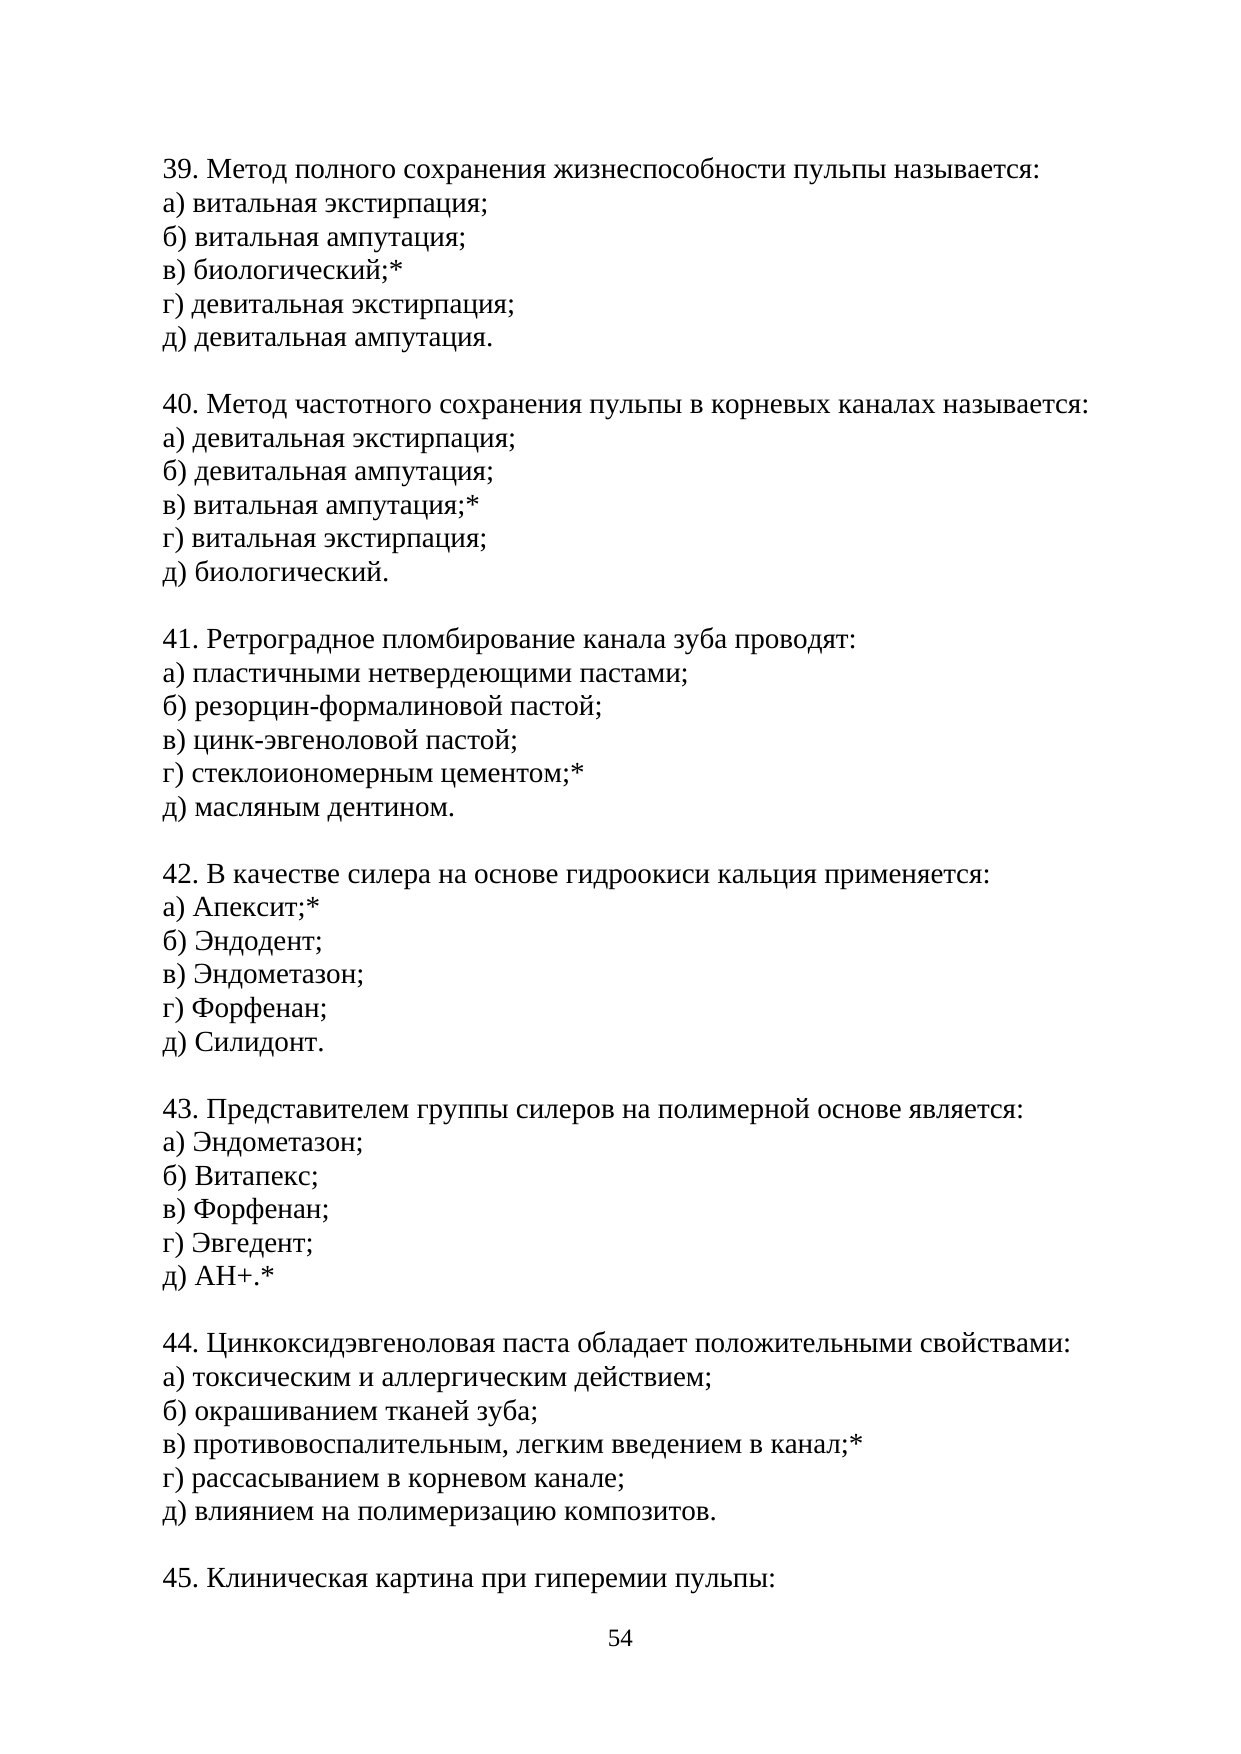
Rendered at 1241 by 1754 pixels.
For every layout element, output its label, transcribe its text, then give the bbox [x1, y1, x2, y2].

text г) стеклоиономерным цементом;* [89, 755, 1152, 789]
text д) девитальная ампутация. [89, 319, 1152, 353]
text г) Форфенан; [89, 990, 1152, 1024]
text а) Эндометазон; [89, 1124, 1152, 1158]
text г) рассасыванием в корневом канале; [89, 1460, 1152, 1493]
text б) резорцин-формалиновой пастой; [89, 688, 1152, 722]
text д) масляным дентином. [89, 789, 1152, 822]
text в) биологический;* [89, 252, 1152, 286]
text 44. Цинкоксидэвгеноловая паста обладает положительными свойствами: [89, 1326, 1152, 1359]
text 40. Метод частотного сохранения пульпы в корневых каналах называется: [89, 386, 1152, 420]
text в) витальная ампутация;* [89, 487, 1152, 521]
text б) витальная ампутация; [89, 219, 1152, 252]
text 41. Ретроградное пломбирование канала зуба проводят: [89, 621, 1152, 655]
text д) Силидонт. [89, 1024, 1152, 1057]
text г) Эвгедент; [89, 1225, 1152, 1258]
text в) противовоспалительным, легким введением в канал;* [89, 1426, 1152, 1460]
text в) Форфенан; [89, 1191, 1152, 1225]
text а) витальная экстирпация; [89, 185, 1152, 219]
text 42. В качестве силера на основе гидроокиси кальция применяется: [89, 856, 1152, 889]
text д) биологический. [89, 554, 1152, 588]
text б) Витапекс; [89, 1158, 1152, 1191]
text д) влиянием на полимеризацию композитов. [89, 1493, 1152, 1527]
text а) Апексит;* [89, 889, 1152, 923]
text б) девитальная ампутация; [89, 453, 1152, 487]
text б) Эндодент; [89, 923, 1152, 957]
text г) витальная экстирпация; [89, 521, 1152, 554]
text 39. Метод полного сохранения жизнеспособности пульпы называется: [89, 152, 1152, 185]
text 43. Представителем группы силеров на полимерной основе является: [89, 1091, 1152, 1124]
text б) окрашиванием тканей зуба; [89, 1393, 1152, 1426]
text а) пластичными нетвердеющими пастами; [89, 655, 1152, 688]
text г) девитальная экстирпация; [89, 286, 1152, 319]
text а) токсическим и аллергическим действием; [89, 1359, 1152, 1393]
text а) девитальная экстирпация; [89, 420, 1152, 453]
text в) цинк-эвгеноловой пастой; [89, 722, 1152, 755]
text д) АH+.* [89, 1258, 1152, 1292]
text 45. Клиническая картина при гиперемии пульпы: [89, 1560, 1152, 1594]
text в) Эндометазон; [89, 957, 1152, 990]
